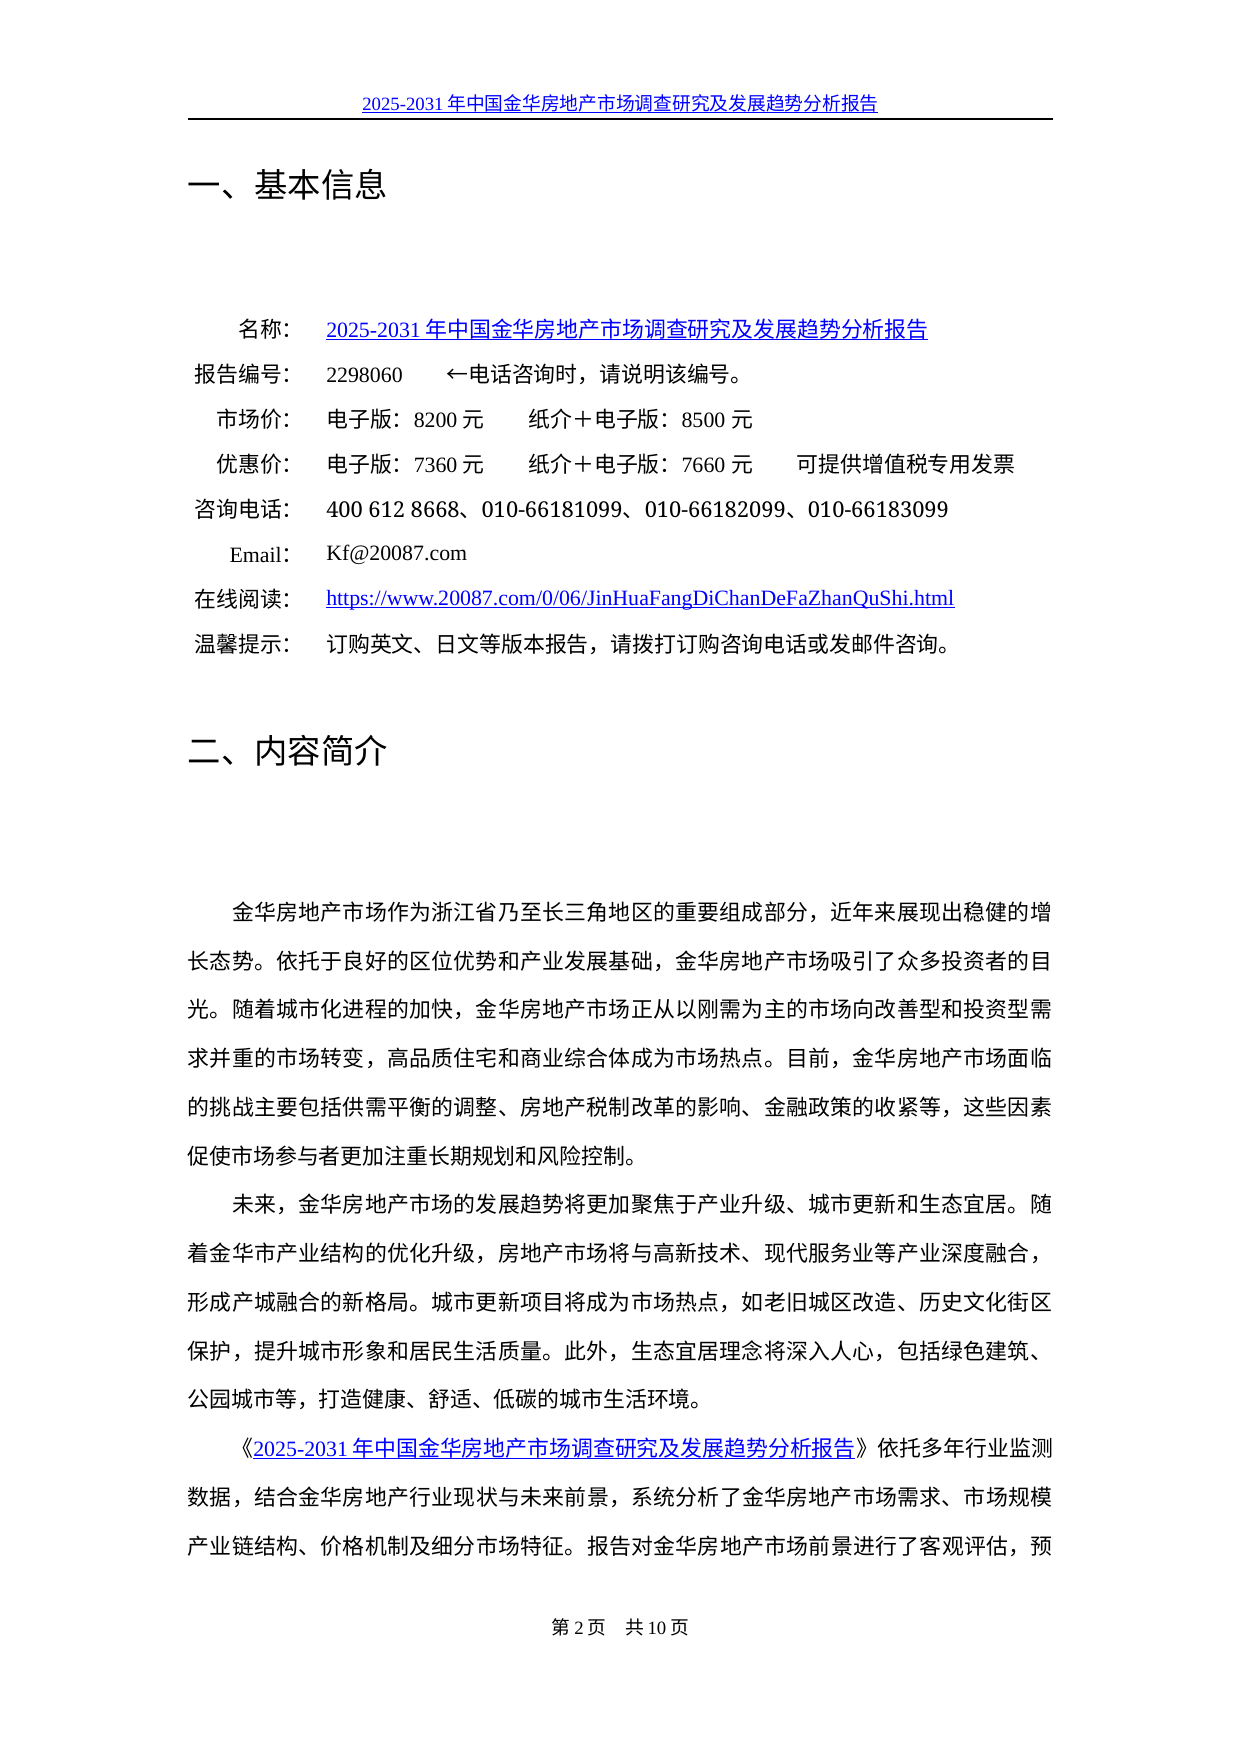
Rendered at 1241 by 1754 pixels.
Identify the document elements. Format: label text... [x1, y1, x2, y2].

table_cell 在线阅读： [167, 582, 315, 627]
table_cell 400 612 8668、010-66181099、010-66182099、010-66183099 [315, 492, 1073, 537]
title 二、内容简介 [187, 717, 1053, 782]
table_cell 2298060 ←电话咨询时，请说明该编号。 [315, 357, 1073, 402]
table_cell Email： [167, 537, 315, 582]
table_header 2025-2031年中国金华房地产市场调查研究及发展趋势分析报告 [315, 312, 1073, 357]
table_cell 电子版：8200 元 纸介＋电子版：8500 元 [315, 402, 1073, 447]
table_cell 电子版：7360 元 纸介＋电子版：7660 元 可提供增值税专用发票 [315, 447, 1073, 492]
table_cell 咨询电话： [167, 492, 315, 537]
table_cell 报告编号： [167, 357, 315, 402]
table_cell 市场价： [167, 402, 315, 447]
table_cell Kf@20087.com [315, 537, 1073, 582]
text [187, 894, 1053, 1561]
table_cell 优惠价： [167, 447, 315, 492]
table_header 名称： [167, 312, 315, 357]
title 一、基本信息 [187, 150, 1053, 215]
table_cell [315, 582, 1073, 627]
table_cell 订购英文、日文等版本报告，请拨打订购咨询电话或发邮件咨询。 [315, 627, 1073, 672]
table_cell 温馨提示： [167, 627, 315, 672]
